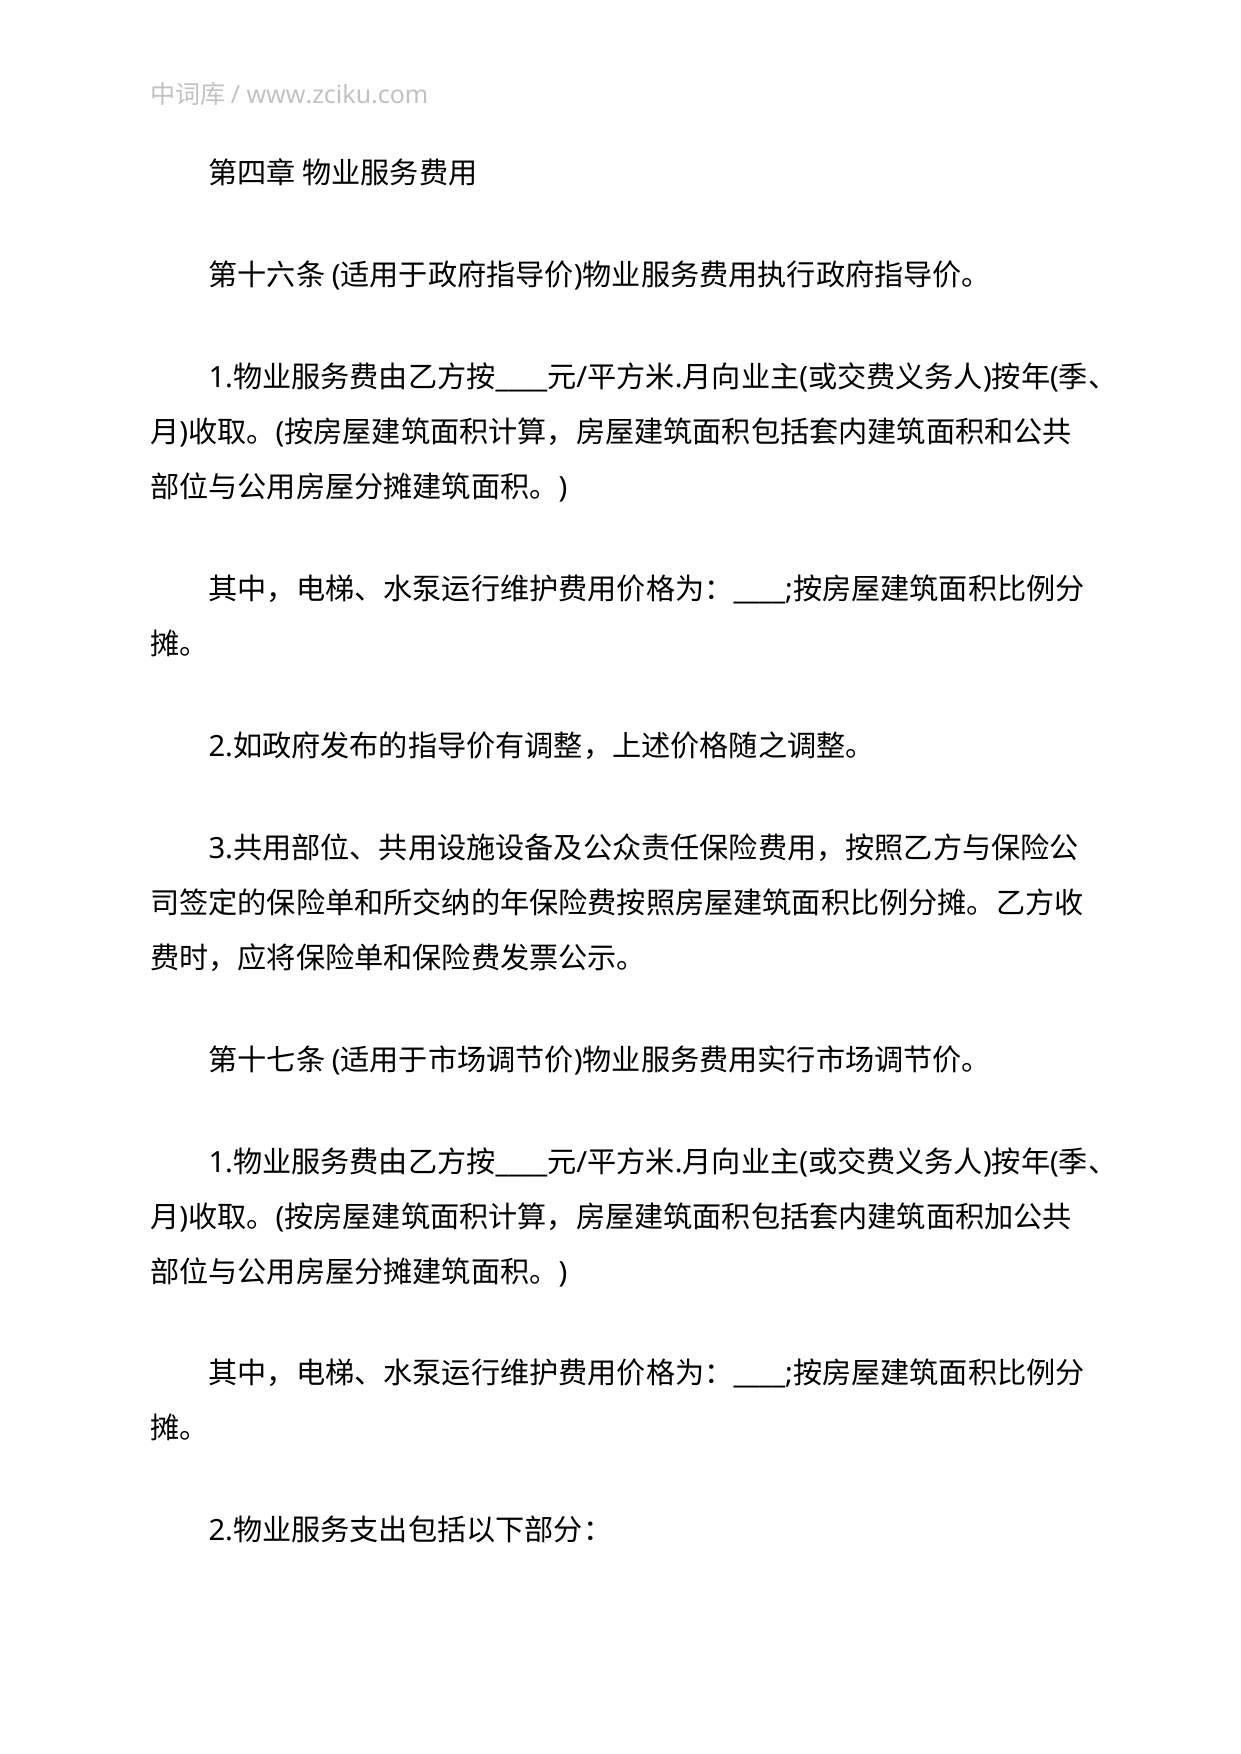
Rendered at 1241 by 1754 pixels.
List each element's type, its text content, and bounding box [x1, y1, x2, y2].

text 2.如政府发布的指导价有调整，上述价格随之调整。 [150, 722, 1090, 765]
text 1.物业服务费由乙方按____元/平方米.月向业主(或交费义务人)按年(季、月)收取。(按房屋建筑面积计算，房屋建筑面积包括套内建筑面积加公共部位与公用房屋分摊建筑面积。) [150, 1138, 1090, 1291]
text 3.共用部位、共用设施设备及公众责任保险费用，按照乙方与保险公司签定的保险单和所交纳的年保险费按照房屋建筑面积比例分摊。乙方收费时，应将保险单和保险费发票公示。 [150, 824, 1090, 977]
text 第十七条 (适用于市场调节价)物业服务费用实行市场调节价。 [150, 1036, 1090, 1078]
text 1.物业服务费由乙方按____元/平方米.月向业主(或交费义务人)按年(季、月)收取。(按房屋建筑面积计算，房屋建筑面积包括套内建筑面积和公共部位与公用房屋分摊建筑面积。) [150, 354, 1090, 506]
text 其中，电梯、水泵运行维护费用价格为：____;按房屋建筑面积比例分摊。 [150, 566, 1090, 663]
text 第四章 物业服务费用 [150, 150, 1090, 192]
text 第十六条 (适用于政府指导价)物业服务费用执行政府指导价。 [150, 252, 1090, 294]
text 2.物业服务支出包括以下部分： [150, 1507, 1090, 1549]
text 其中，电梯、水泵运行维护费用价格为：____;按房屋建筑面积比例分摊。 [150, 1350, 1090, 1447]
